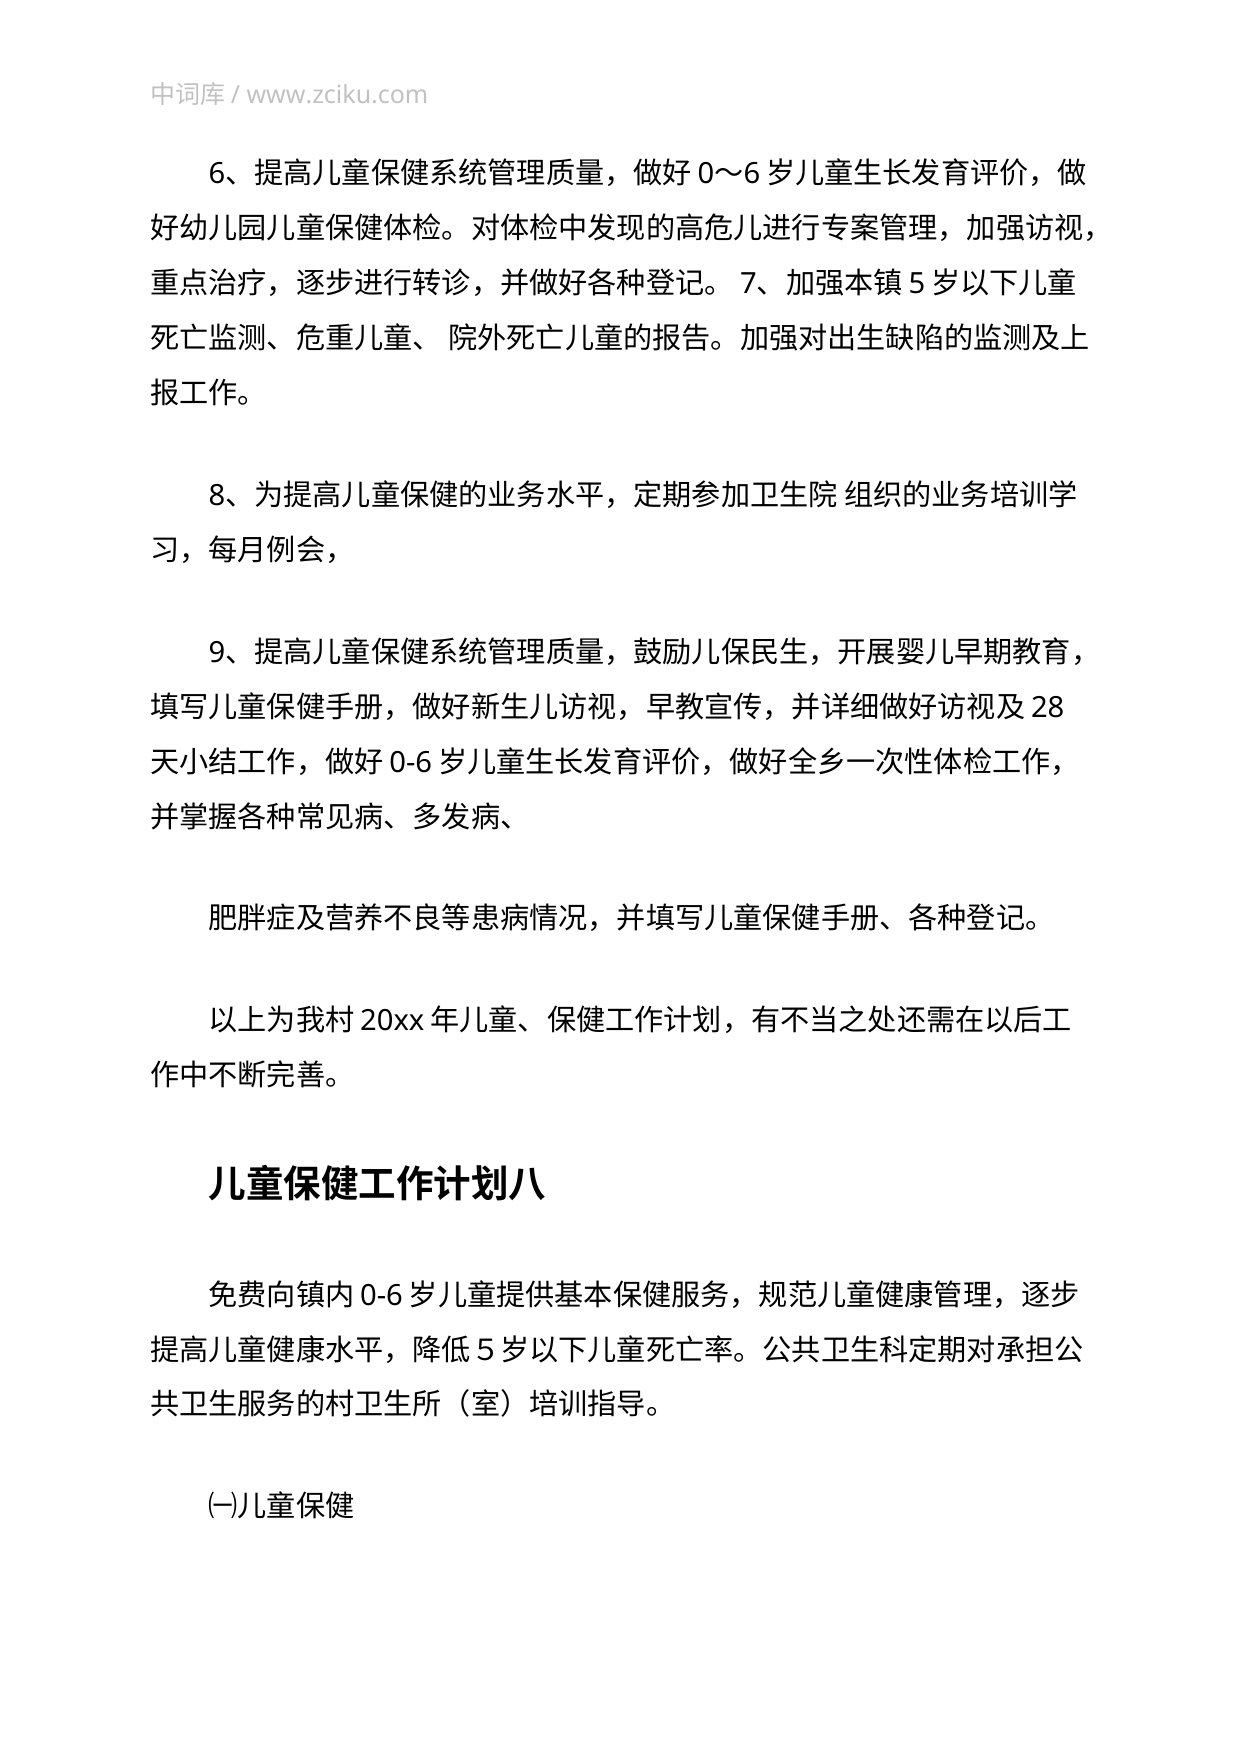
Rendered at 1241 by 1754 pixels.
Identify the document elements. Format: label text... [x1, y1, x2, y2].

text 儿童保健工作计划八 [150, 1154, 1090, 1208]
text 6、提高儿童保健系统管理质量，做好0～6岁儿童生长发育评价，做好幼儿园儿童保健体检。对体检中发现的高危儿进行专案管理，加强访视，重点治疗，逐步进行转诊，并做好各种登记。 7、加强本镇5岁以下儿童死亡监测、危重儿童、 院外死亡儿童的报告。加强对出生缺陷的监测及上报工作。 [150, 150, 1090, 412]
text 以上为我村20xx年儿童、保健工作计划，有不当之处还需在以后工作中不断完善。 [150, 997, 1090, 1094]
text 9、提高儿童保健系统管理质量，鼓励儿保民生，开展婴儿早期教育，填写儿童保健手册，做好新生儿访视，早教宣传，并详细做好访视及28天小结工作，做好0-6岁儿童生长发育评价，做好全乡一次性体检工作，并掌握各种常见病、多发病、 [150, 628, 1090, 836]
text 肥胖症及营养不良等患病情况，并填写儿童保健手册、各种登记。 [150, 895, 1090, 937]
text ㈠儿童保健 [150, 1483, 1090, 1525]
text 免费向镇内0-6岁儿童提供基本保健服务，规范儿童健康管理，逐步提高儿童健康水平，降低５岁以下儿童死亡率。公共卫生科定期对承担公共卫生服务的村卫生所（室）培训指导。 [150, 1271, 1090, 1423]
text 8、为提高儿童保健的业务水平，定期参加卫生院 组织的业务培训学习，每月例会， [150, 472, 1090, 569]
